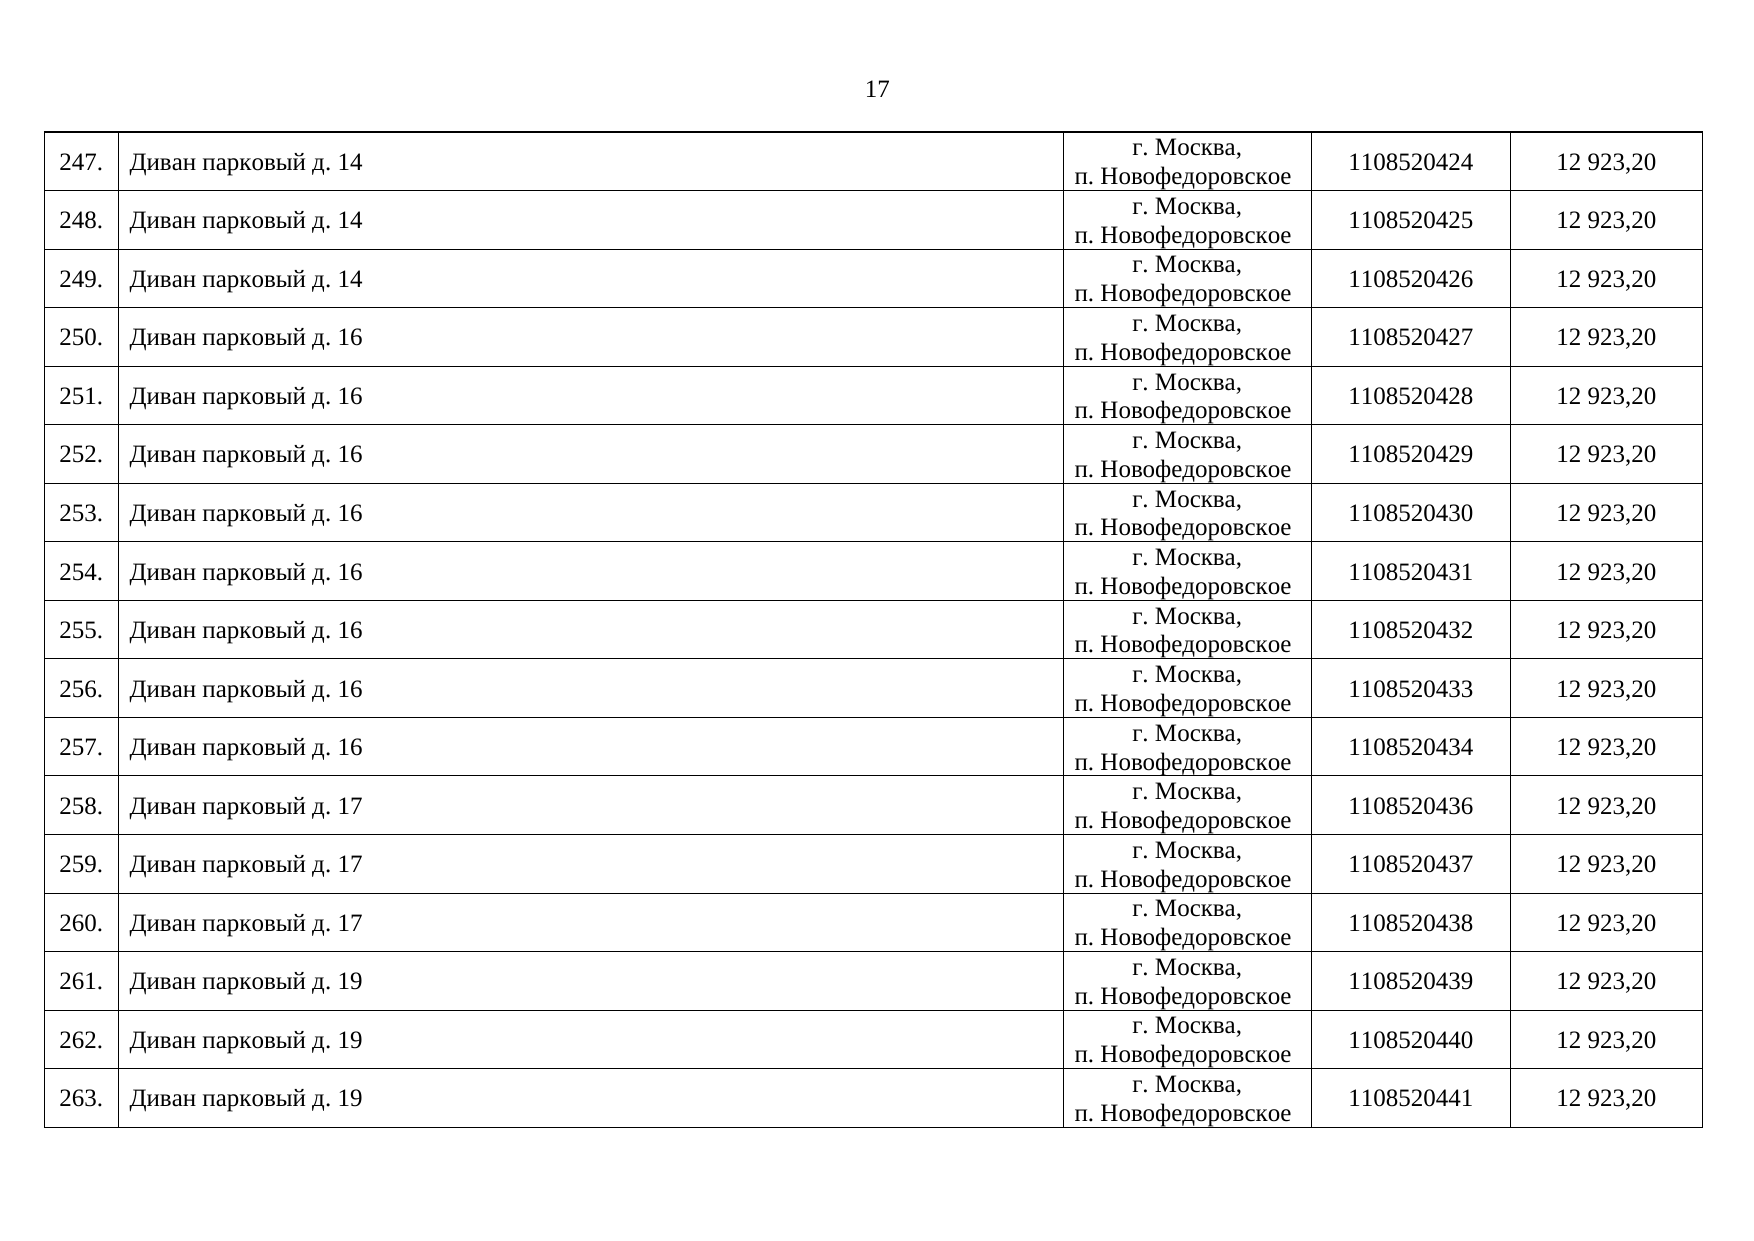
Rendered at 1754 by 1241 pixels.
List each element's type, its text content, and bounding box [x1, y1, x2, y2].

table_cell [45, 601, 118, 658]
table_cell г. Москва, п. Новофедоровское [1064, 835, 1311, 892]
table_cell Диван парковый д. 17 [119, 776, 1063, 834]
table_cell г. Москва, п. Новофедоровское [1064, 542, 1311, 600]
table_cell 1108520433 [1312, 659, 1510, 717]
table_cell 12 923,20 [1511, 894, 1702, 951]
table_cell 12 923,20 [1511, 601, 1702, 658]
table_cell 12 923,20 [1511, 542, 1702, 600]
table_cell Диван парковый д. 19 [119, 952, 1063, 1009]
table_cell 1108520424 [1312, 133, 1510, 190]
table_cell [45, 191, 118, 248]
table_cell 1108520430 [1312, 484, 1510, 541]
table_cell 12 923,20 [1511, 1069, 1702, 1127]
table_cell [45, 952, 118, 1009]
table_cell [45, 776, 118, 834]
table_cell 12 923,20 [1511, 718, 1702, 775]
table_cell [1064, 1069, 1311, 1127]
table_cell Диван парковый д. 16 [119, 542, 1063, 600]
table_cell Диван парковый д. 16 [119, 484, 1063, 541]
table_cell 1108520432 [1312, 601, 1510, 658]
table_cell [45, 1011, 118, 1068]
table_cell 1108520431 [1312, 542, 1510, 600]
table_cell 12 923,20 [1511, 835, 1702, 892]
table_cell 12 923,20 [1511, 776, 1702, 834]
table_cell г. Москва, п. Новофедоровское [1064, 776, 1311, 834]
table_cell Диван парковый д. 16 [119, 367, 1063, 424]
table_cell 1108520438 [1312, 894, 1510, 951]
table_cell Диван парковый д. 19 [119, 1011, 1063, 1068]
table_cell 12 923,20 [1511, 1011, 1702, 1068]
table_cell 1108520427 [1312, 308, 1510, 366]
table_cell Диван парковый д. 17 [119, 835, 1063, 892]
table_cell Диван парковый д. 16 [119, 425, 1063, 483]
table_cell г. Москва, п. Новофедоровское [1064, 308, 1311, 366]
table_cell 1108520428 [1312, 367, 1510, 424]
table_cell 1108520440 [1312, 1011, 1510, 1068]
table_cell [45, 133, 118, 190]
table_cell 12 923,20 [1511, 367, 1702, 424]
table_cell [45, 425, 118, 483]
table_cell [45, 367, 118, 424]
table_cell [45, 250, 118, 307]
table_cell [45, 835, 118, 892]
table_cell Диван парковый д. 14 [119, 133, 1063, 190]
table_cell [45, 659, 118, 717]
table_cell г. Москва, п. Новофедоровское [1064, 952, 1311, 1009]
table_cell 12 923,20 [1511, 484, 1702, 541]
table_cell [45, 308, 118, 366]
table_cell г. Москва, п. Новофедоровское [1064, 1011, 1311, 1068]
table_cell г. Москва, п. Новофедоровское [1064, 659, 1311, 717]
table_cell [45, 718, 118, 775]
table_cell Диван парковый д. 16 [119, 718, 1063, 775]
table_cell Диван парковый д. 16 [119, 659, 1063, 717]
table_cell Диван парковый д. 16 [119, 308, 1063, 366]
table_cell [45, 894, 118, 951]
table_cell г. Москва, п. Новофедоровское [1064, 191, 1311, 248]
table_cell 1108520436 [1312, 776, 1510, 834]
table_cell 1108520429 [1312, 425, 1510, 483]
table_cell 12 923,20 [1511, 952, 1702, 1009]
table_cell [1064, 133, 1311, 190]
table_cell 12 923,20 [1511, 133, 1702, 190]
table_cell [45, 542, 118, 600]
table_cell 12 923,20 [1511, 659, 1702, 717]
table_cell г. Москва, п. Новофедоровское [1064, 425, 1311, 483]
table_cell 12 923,20 [1511, 425, 1702, 483]
table_cell 1108520426 [1312, 250, 1510, 307]
table_cell 1108520425 [1312, 191, 1510, 248]
table_cell г. Москва, п. Новофедоровское [1064, 250, 1311, 307]
table_cell г. Москва, п. Новофедоровское [1064, 601, 1311, 658]
table_cell 1108520437 [1312, 835, 1510, 892]
table_cell [45, 484, 118, 541]
table_cell 12 923,20 [1511, 191, 1702, 248]
table_cell 1108520441 [1312, 1069, 1510, 1127]
table_cell [45, 1069, 118, 1127]
table_cell г. Москва, п. Новофедоровское [1064, 718, 1311, 775]
table_cell Диван парковый д. 14 [119, 191, 1063, 248]
table_cell г. Москва, п. Новофедоровское [1064, 894, 1311, 951]
table_cell Диван парковый д. 14 [119, 250, 1063, 307]
table_cell Диван парковый д. 17 [119, 894, 1063, 951]
table_cell 1108520434 [1312, 718, 1510, 775]
table_cell 12 923,20 [1511, 308, 1702, 366]
table_cell 1108520439 [1312, 952, 1510, 1009]
table_cell 12 923,20 [1511, 250, 1702, 307]
table_cell Диван парковый д. 16 [119, 601, 1063, 658]
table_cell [119, 1069, 1063, 1127]
table_cell г. Москва, п. Новофедоровское [1064, 484, 1311, 541]
table_cell г. Москва, п. Новофедоровское [1064, 367, 1311, 424]
